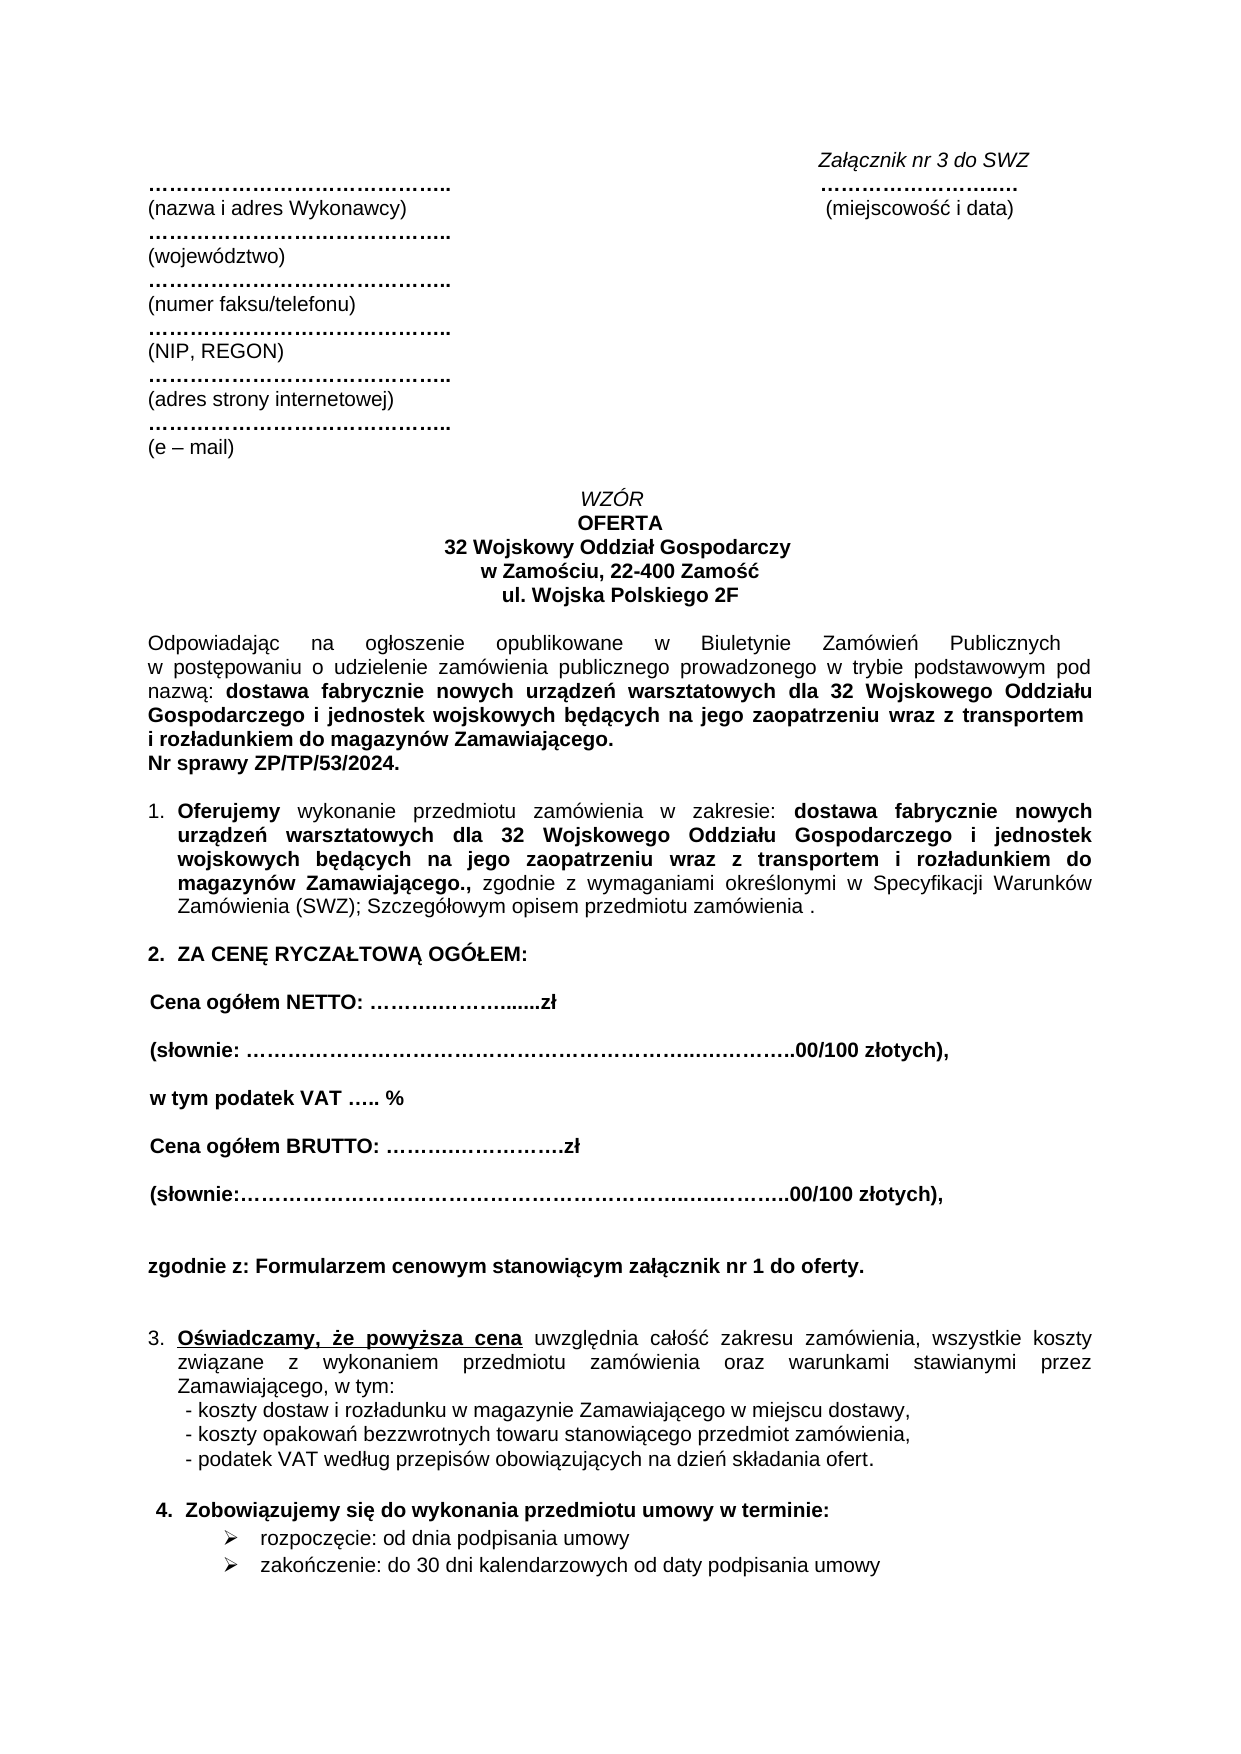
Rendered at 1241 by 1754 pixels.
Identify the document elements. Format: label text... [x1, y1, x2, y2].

text 32 Wojskowy Oddział Gospodarczy w Zamościu, 22-400 Zamość [148, 535, 1093, 583]
text Cena ogółem BRUTTO: ……….…………….zł [149, 1134, 1093, 1158]
text OFERTA [148, 511, 1093, 535]
text (nazwa i adres Wykonawcy) (miejscowość i data) [148, 196, 1093, 219]
list zakończenie: do 30 dni kalendarzowych od daty podpisania umowy [223, 1553, 1093, 1577]
text …………………………………….. [148, 411, 1093, 435]
text Nr sprawy ZP/TP/53/2024. [148, 751, 1093, 774]
text (adres strony internetowej) [148, 387, 1093, 411]
list ZA CENĘ RYCZAŁTOWĄ OGÓŁEM: [148, 942, 1093, 966]
list Oferujemy wykonanie przedmiotu zamówienia w zakresie: dostawa fabrycznie nowych urządzeń warsztatowych dla 32 Wojskowego Oddziału Gospodarczego i jednostek wojskowych będących na jego zaopatrzeniu wraz z transportem i rozładunkiem do magazynów Zamawiającego., zgodnie z wymaganiami określonymi w Specyfikacji Warunków Zamówienia (SWZ); Szczegółowym opisem przedmiotu zamówienia . [148, 798, 1093, 918]
text …………………………………….. [148, 363, 1093, 387]
text ul. Wojska Polskiego 2F [148, 583, 1093, 607]
text (słownie: ………………………………………………………..….………..00/100 złotych), [149, 1038, 1093, 1062]
text w tym podatek VAT ….. % [149, 1086, 1093, 1110]
list - podatek VAT według przepisów obowiązujących na dzień składania ofert. [185, 1445, 1093, 1472]
text Cena ogółem NETTO: ……….……….......zł [149, 990, 1093, 1014]
text (numer faksu/telefonu) [148, 291, 1093, 315]
text (e – mail) [148, 435, 1093, 459]
list rozpoczęcie: od dnia podpisania umowy [223, 1526, 1093, 1550]
text …………………………………….. [148, 267, 1093, 291]
text (NIP, REGON) [148, 339, 1093, 363]
list Oświadczamy, że powyższa cena uwzględnia całość zakresu zamówienia, wszystkie koszty związane z wykonaniem przedmiotu zamówienia oraz warunkami stawianymi przez Zamawiającego, w tym: [148, 1326, 1093, 1397]
text Załącznik nr 3 do SWZ [738, 148, 1093, 172]
list - koszty dostaw i rozładunku w magazynie Zamawiającego w miejscu dostawy, [185, 1397, 1093, 1421]
list Zobowiązujemy się do wykonania przedmiotu umowy w terminie: [156, 1498, 1093, 1522]
text (województwo) [148, 243, 1093, 267]
text (słownie:………………………………………………………..….………..00/100 złotych), [149, 1182, 1093, 1206]
text …………………………………….. ……………………..… [148, 172, 1093, 196]
text Odpowiadając na ogłoszenie opublikowane w Biuletynie Zamówień Publicznych w postępowaniu o udzielenie zamówienia publicznego prowadzonego w trybie podstawowym pod nazwą: dostawa fabrycznie nowych urządzeń warsztatowych dla 32 Wojskowego Oddziału Gospodarczego i jednostek wojskowych będących na jego zaopatrzeniu wraz z transportem i rozładunkiem do magazynów Zamawiającego. [148, 631, 1093, 751]
text …………………………………….. [148, 219, 1093, 243]
text …………………………………….. [148, 315, 1093, 339]
list - koszty opakowań bezzwrotnych towaru stanowiącego przedmiot zamówienia, [185, 1421, 1093, 1445]
text WZÓR [517, 487, 1093, 511]
text zgodnie z: Formularzem cenowym stanowiącym załącznik nr 1 do oferty. [148, 1254, 1093, 1278]
